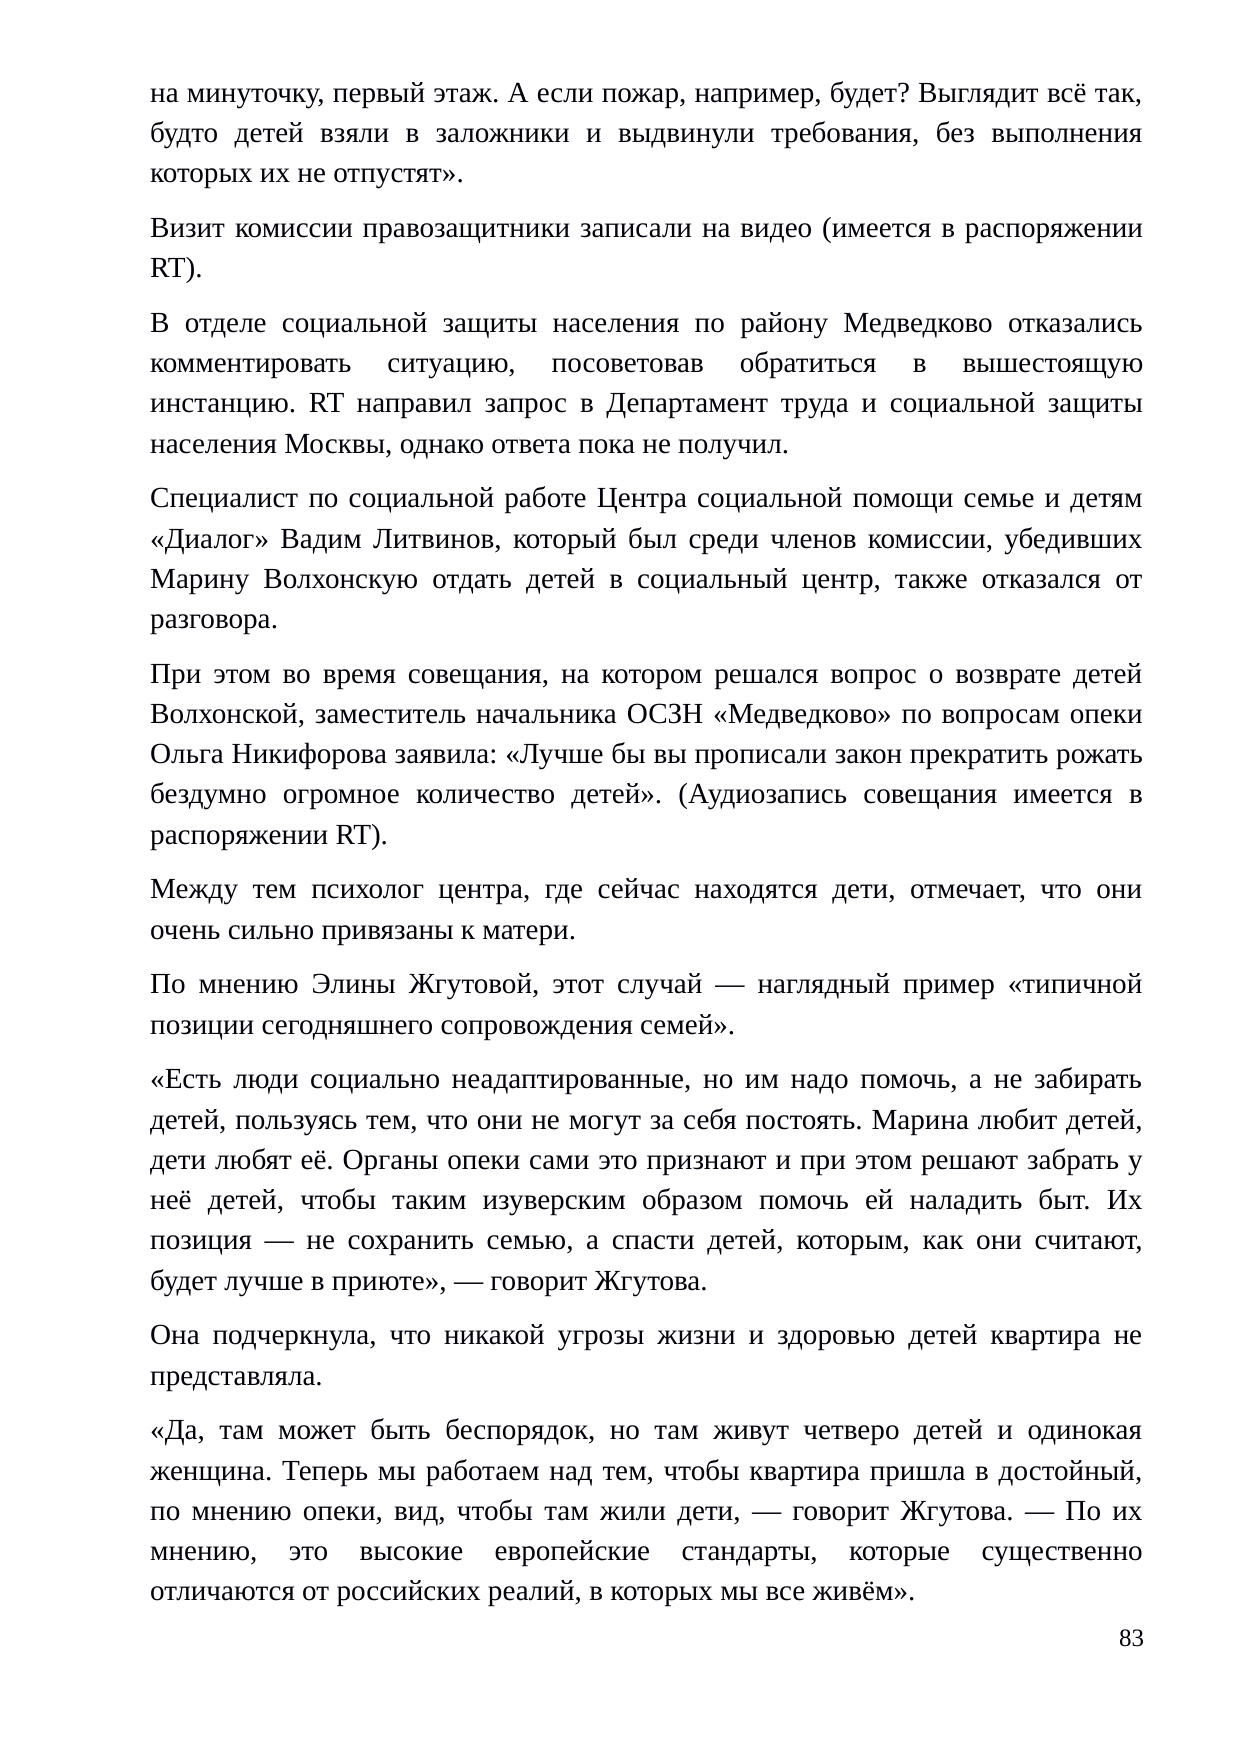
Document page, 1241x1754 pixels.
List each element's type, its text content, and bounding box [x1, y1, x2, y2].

text Она подчеркнула, что никакой угрозы жизни и здоровью детей квартира не представляла. [150, 1317, 1144, 1391]
text «Есть люди социально неадаптированные, но им надо помочь, а не забирать детей, пользуясь тем, что они не могут за себя постоять. Марина любит детей, дети любят её. Органы опеки сами это признают и при этом решают забрать у неё детей, чтобы таким изуверским образом помочь ей наладить быт. Их позиция — не сохранить семью, а спасти детей, которым, как они считают, будет лучше в приюте», — говорит Жгутова. [150, 1062, 1144, 1296]
text Между тем психолог центра, где сейчас находятся дети, отмечает, что они очень сильно привязаны к матери. [150, 872, 1144, 945]
text «Да, там может быть беспорядок, но там живут четверо детей и одинокая женщина. Теперь мы работаем над тем, чтобы квартира пришла в достойный, по мнению опеки, вид, чтобы там жили дети, — говорит Жгутова. — По их мнению, это высокие европейские стандарты, которые существенно отличаются от российских реалий, в которых мы все живём». [150, 1412, 1144, 1607]
text В отделе социальной защиты населения по району Медведково отказались комментировать ситуацию, посоветовав обратиться в вышестоящую инстанцию. RT направил запрос в Департамент труда и социальной защиты населения Москвы, однако ответа пока не получил. [150, 305, 1144, 459]
text По мнению Элины Жгутовой, этот случай — наглядный пример «типичной позиции сегодняшнего сопровождения семей». [150, 967, 1144, 1040]
text При этом во время совещания, на котором решался вопрос о возврате детей Волхонской, заместитель начальника ОСЗН «Медведково» по вопросам опеки Ольга Никифорова заявила: «Лучше бы вы прописали закон прекратить рожать бездумно огромное количество детей». (Аудиозапись совещания имеется в распоряжении RT). [150, 656, 1144, 850]
text Визит комиссии правозащитники записали на видео (имеется в распоряжении RT). [150, 210, 1144, 284]
text Специалист по социальной работе Центра социальной помощи семье и детям «Диалог» Вадим Литвинов, который был среди членов комиссии, убедивших Марину Волхонскую отдать детей в социальный центр, также отказался от разговора. [150, 481, 1144, 635]
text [150, 75, 1144, 189]
